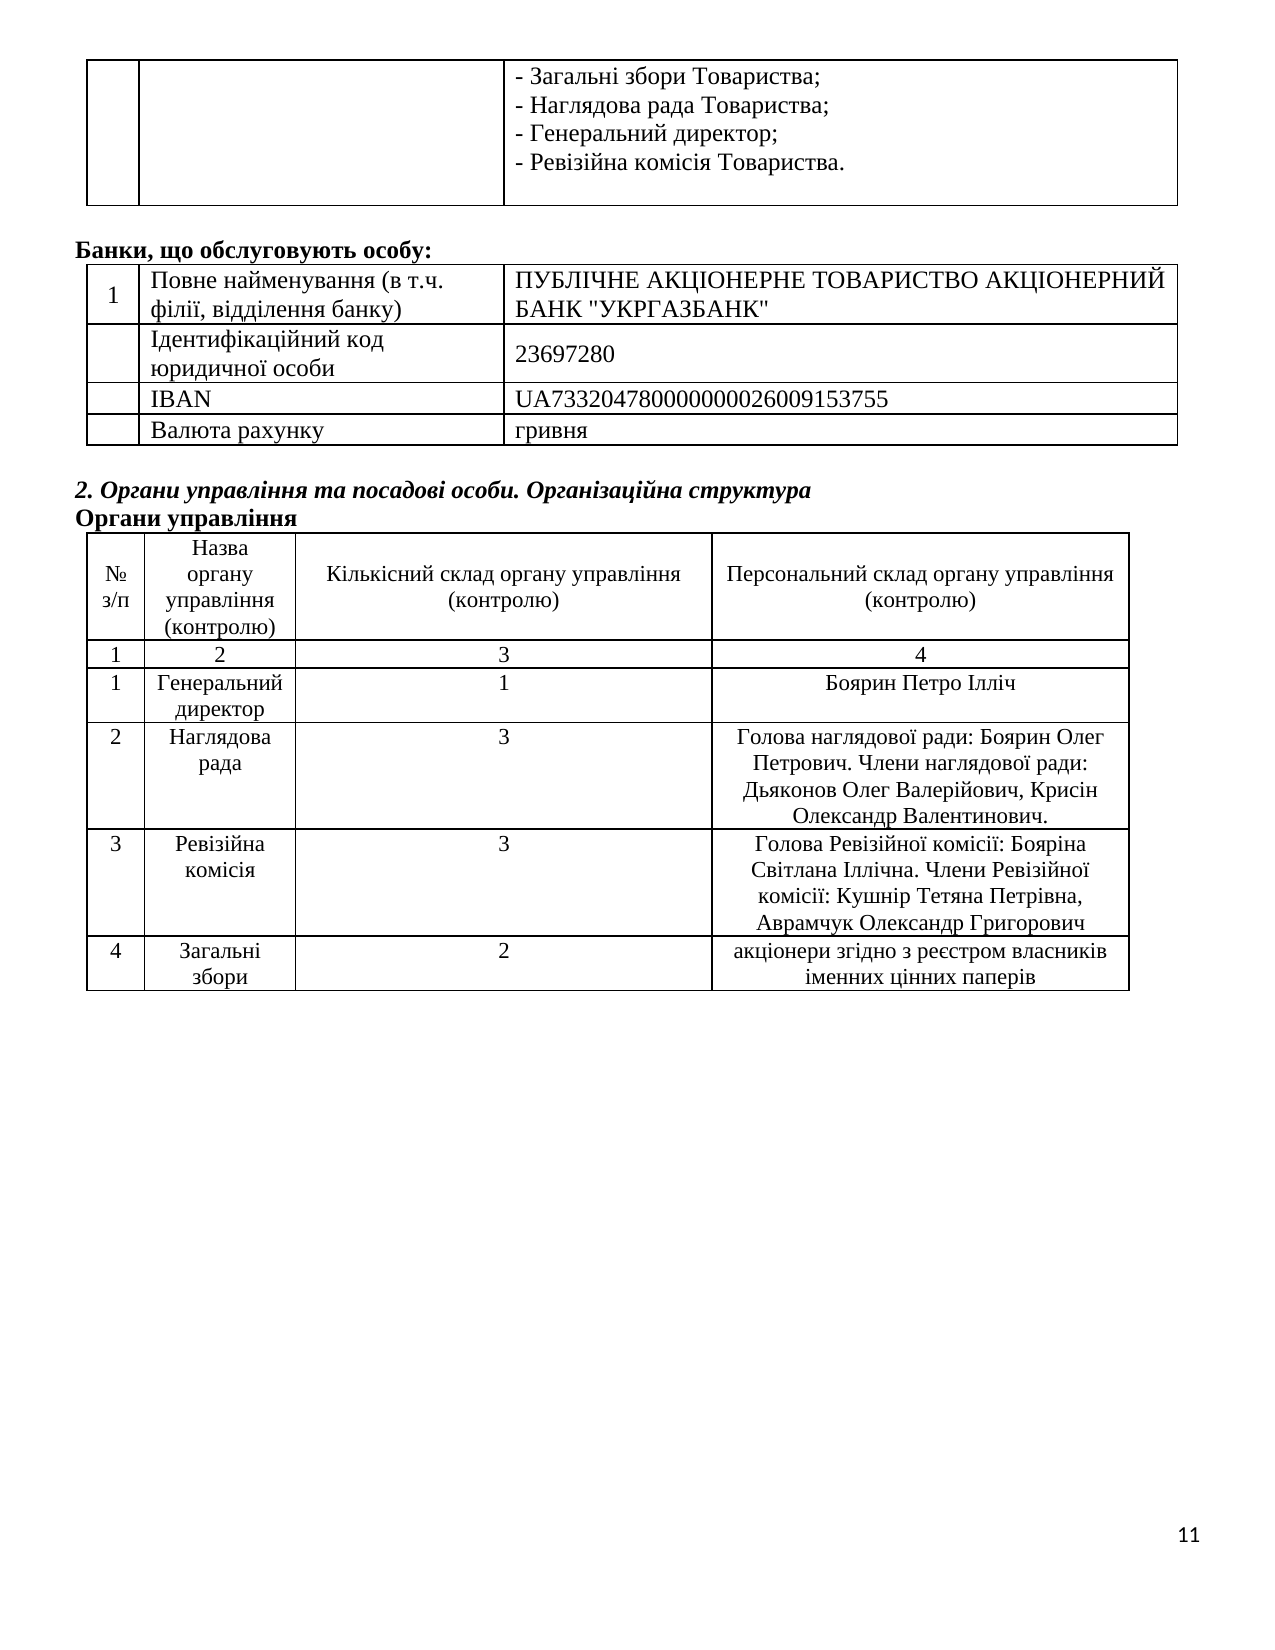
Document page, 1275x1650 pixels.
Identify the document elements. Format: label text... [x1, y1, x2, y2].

table_cell 4 [88, 937, 144, 989]
table_cell Ревiзiйна комiсiя [145, 830, 295, 935]
table_cell Генеральний директор [145, 669, 295, 721]
table_header Назва органу управління (контролю) [145, 534, 295, 639]
table_cell Ідентифікаційний код юридичної особи [140, 325, 503, 382]
table_cell 2 [296, 937, 711, 989]
table_cell 3 [296, 830, 711, 935]
table_cell Боярин Петро Iллiч [713, 669, 1128, 721]
table_header № з/п [88, 534, 144, 639]
table_cell гривня [505, 415, 1177, 444]
table_cell акцiонери згiдно з реєстром власникiв iменних цiнних паперiв [713, 937, 1128, 989]
table_cell [88, 415, 138, 444]
table_cell 3 [88, 830, 144, 935]
table_cell IBAN [140, 383, 503, 413]
table_cell 1 [88, 669, 144, 721]
text Банки, що обслуговують особу: [75, 235, 1200, 264]
table_cell Валюта рахунку [140, 415, 503, 444]
table_cell 19 [88, 61, 138, 205]
table_header 1 [88, 265, 138, 323]
table_cell 3 [296, 723, 711, 828]
table_cell Голова Ревiзiйної комiсiї: Боярiна Свiтлана Iллiчна. Члени Ревiзiйної комiсiї: Кушнiр Тетяна Петрiвна, Аврамчук Олександр Григорович [713, 830, 1128, 935]
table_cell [140, 61, 503, 205]
table_cell [88, 325, 138, 382]
table_cell Голова наглядової ради: Боярин Олег Петрович. Члени наглядової ради: Дьяконов Олег Валерiйович, Крисiн Олександр Валентинович. [713, 723, 1128, 828]
text 2. Органи управління та посадові особи. Організаційна структура [75, 475, 1200, 503]
table_header Повне найменування (в т.ч. філії, відділення банку) [140, 265, 503, 323]
table_header Персональний склад органу управління (контролю) [713, 534, 1128, 639]
table_cell UA733204780000000026009153755 [505, 383, 1177, 413]
table_header ПУБЛIЧНЕ АКЦIОНЕРНЕ ТОВАРИСТВО АКЦIОНЕРНИЙ БАНК "УКРГАЗБАНК" [505, 265, 1177, 323]
table_cell [88, 383, 138, 413]
table_cell Загальнi збори [145, 937, 295, 989]
table_cell 4 [713, 641, 1128, 667]
table_cell Наглядова рада [145, 723, 295, 828]
text Органи управління [75, 503, 1200, 532]
table_cell 23697280 [505, 325, 1177, 382]
table_cell 1 [296, 669, 711, 721]
table_cell 2 [88, 723, 144, 828]
table_cell 1 [88, 641, 144, 667]
table_header Кількісний склад органу управління (контролю) [296, 534, 711, 639]
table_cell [505, 61, 1177, 205]
table_cell 3 [296, 641, 711, 667]
table_cell 2 [145, 641, 295, 667]
